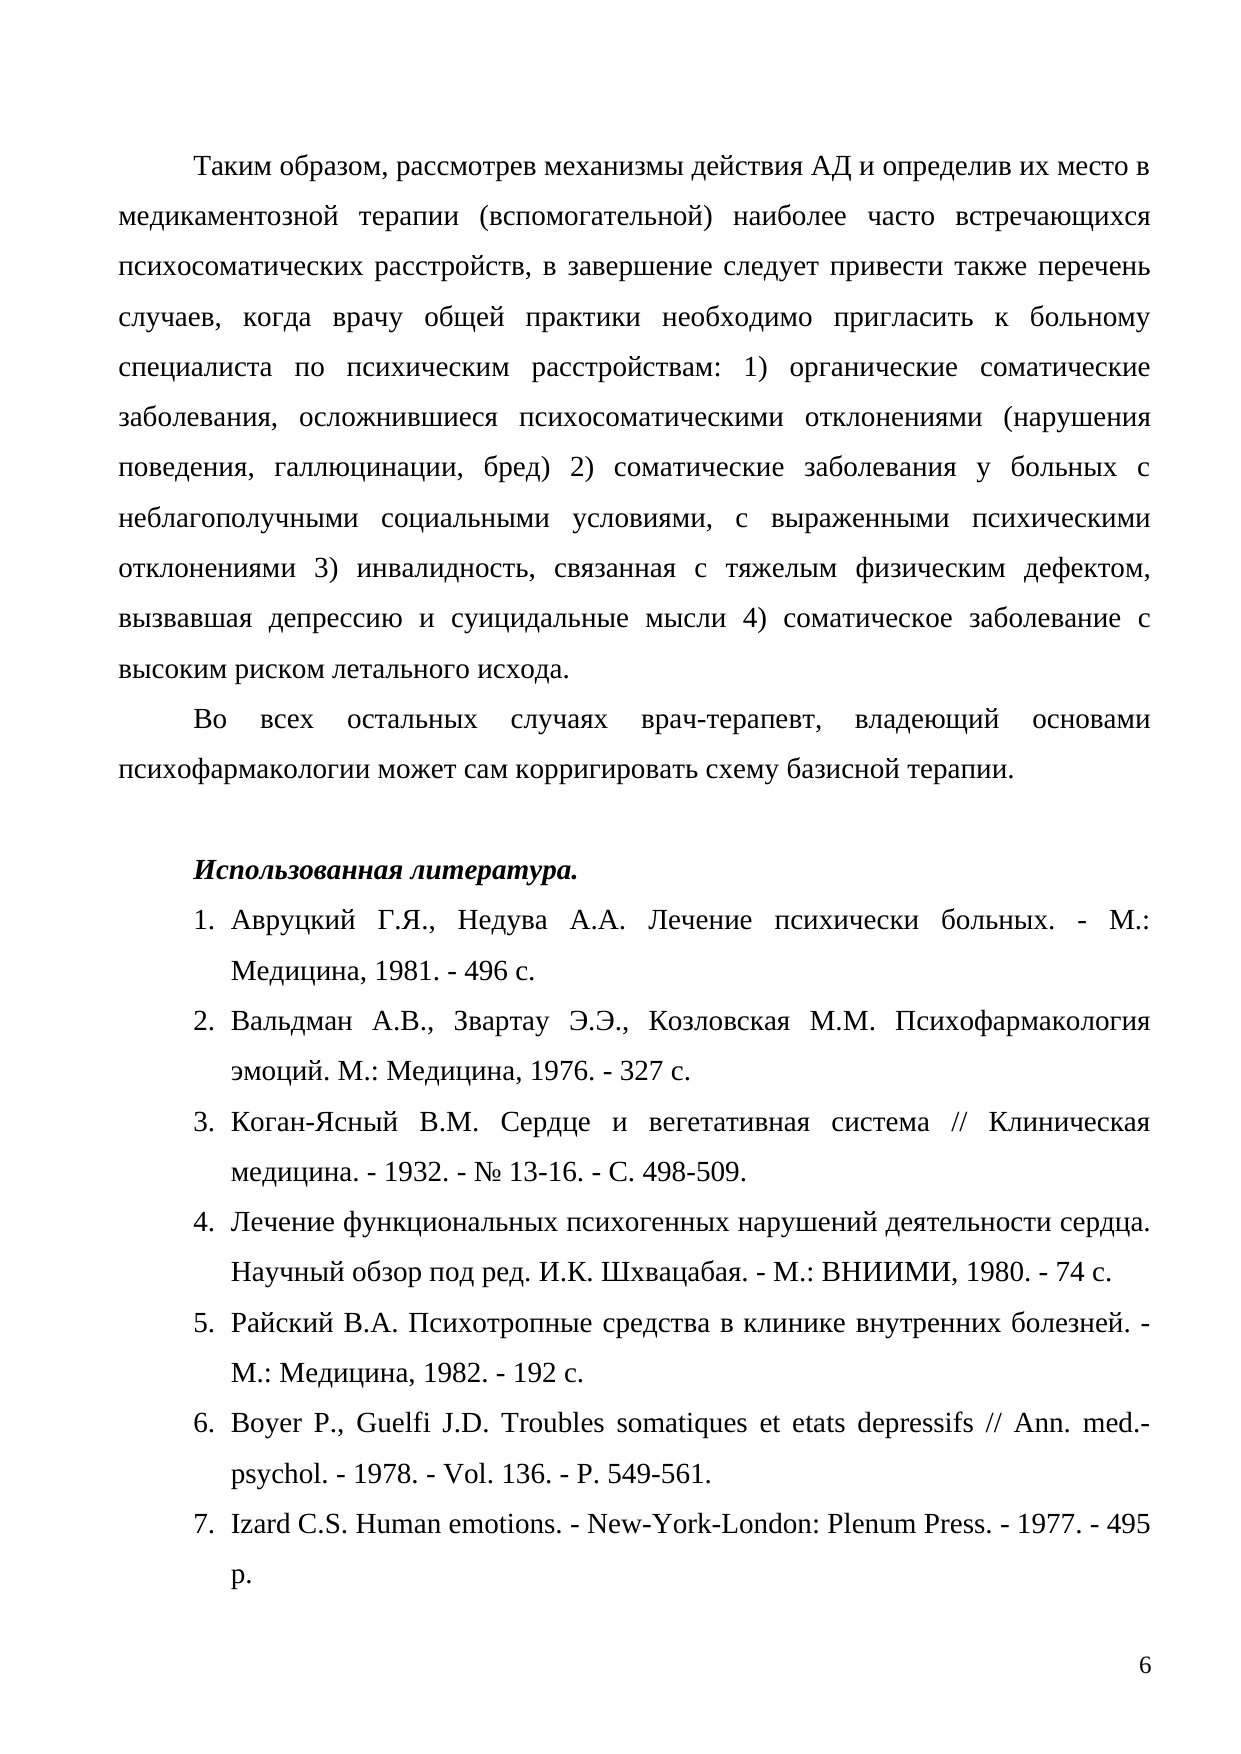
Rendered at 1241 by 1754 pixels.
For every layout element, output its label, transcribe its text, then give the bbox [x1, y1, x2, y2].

text Таким образом, рассмотрев механизмы действия АД и определив их место в медикаментозной терапии (вспомогательной) наиболее часто встречающихся психосоматических расстройств, в завершение следует привести также перечень случаев, когда врачу общей практики необходимо пригласить к больному специалиста по психическим расстройствам: 1) органические соматические заболевания, осложнившиеся психосоматическими отклонениями (нарушения поведения, галлюцинации, бред) 2) соматические заболевания у больных с неблагополучными социальными условиями, с выраженными психическими отклонениями 3) инвалидность, связанная с тяжелым физическим дефектом, вызвавшая депрессию и суицидальные мысли 4) соматическое заболевание с высоким риском летального исхода. [118, 148, 1152, 684]
list Вальдман А.В., Звартау Э.Э., Козловская М.М. Психофармакология эмоций. М.: Медицина, 1976. - 327 с. [193, 1003, 1152, 1087]
text Во всех остальных случаях врач-терапевт, владеющий основами психофармакологии может сам корригировать схему базисной терапии. [118, 701, 1152, 785]
list Авруцкий Г.Я., Недува А.А. Лечение психически больных. - М.: Медицина, 1981. - 496 с. [193, 902, 1152, 986]
list Izard C.S. Human emotions. - New-York-London: Plenum Press. - 1977. - 495 p. [193, 1506, 1152, 1590]
list Лечение функциональных психогенных нарушений деятельности сердца. Научный обзор под ред. И.К. Шхвацабая. - М.: ВНИИМИ, 1980. - 74 с. [193, 1204, 1152, 1288]
text Использованная литература. [118, 852, 1152, 886]
list Коган-Ясный В.М. Сердце и вегетативная система // Клиническая медицина. - 1932. - № 13-16. - С. 498-509. [193, 1104, 1152, 1187]
list Boyer P., Guelfi J.D. Troubles somatiques et etats depressifs // Ann. med.-psychol. - 1978. - Vol. 136. - P. 549-561. [193, 1406, 1152, 1489]
list Райский В.А. Психотропные средства в клинике внутренних болезней. - М.: Медицина, 1982. - 192 с. [193, 1305, 1152, 1389]
